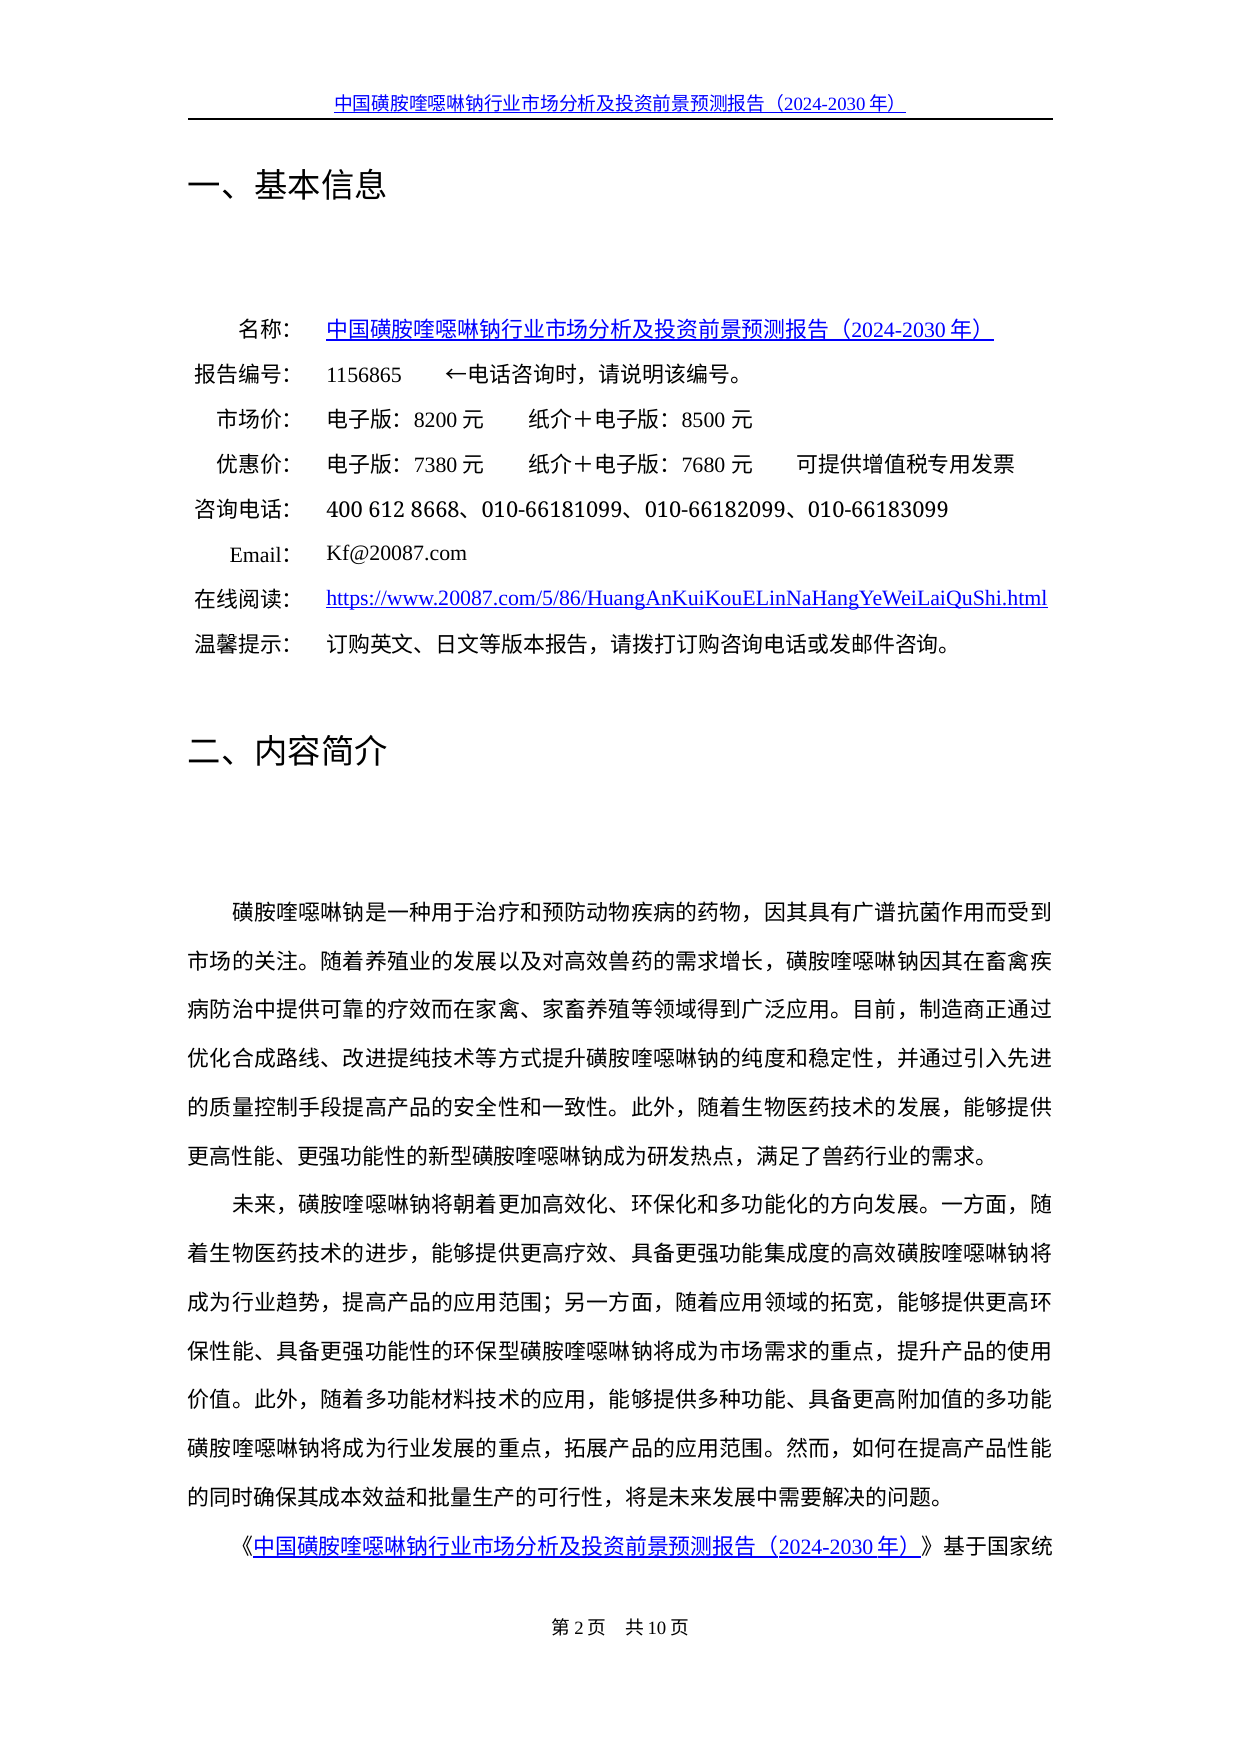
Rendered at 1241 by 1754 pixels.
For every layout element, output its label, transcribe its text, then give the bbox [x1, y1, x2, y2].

title 一、基本信息 [187, 150, 1053, 215]
table_cell 电子版：8200 元 纸介＋电子版：8500 元 [315, 402, 1073, 447]
table_cell 咨询电话： [167, 492, 315, 537]
table_header 中国磺胺喹噁啉钠行业市场分析及投资前景预测报告（2024-2030年） [315, 312, 1073, 357]
table_cell 电子版：7380 元 纸介＋电子版：7680 元 可提供增值税专用发票 [315, 447, 1073, 492]
table_cell 1156865 ←电话咨询时，请说明该编号。 [315, 357, 1073, 402]
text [187, 894, 1053, 1561]
table_cell 在线阅读： [167, 582, 315, 627]
table_cell [315, 582, 1073, 627]
table_cell Email： [167, 537, 315, 582]
title 二、内容简介 [187, 717, 1053, 782]
table_cell 优惠价： [167, 447, 315, 492]
table_cell Kf@20087.com [315, 537, 1073, 582]
table_cell 订购英文、日文等版本报告，请拨打订购咨询电话或发邮件咨询。 [315, 627, 1073, 672]
table_cell 400 612 8668、010-66181099、010-66182099、010-66183099 [315, 492, 1073, 537]
table_cell 温馨提示： [167, 627, 315, 672]
table_header 名称： [167, 312, 315, 357]
table_cell 市场价： [167, 402, 315, 447]
table_cell 报告编号： [167, 357, 315, 402]
